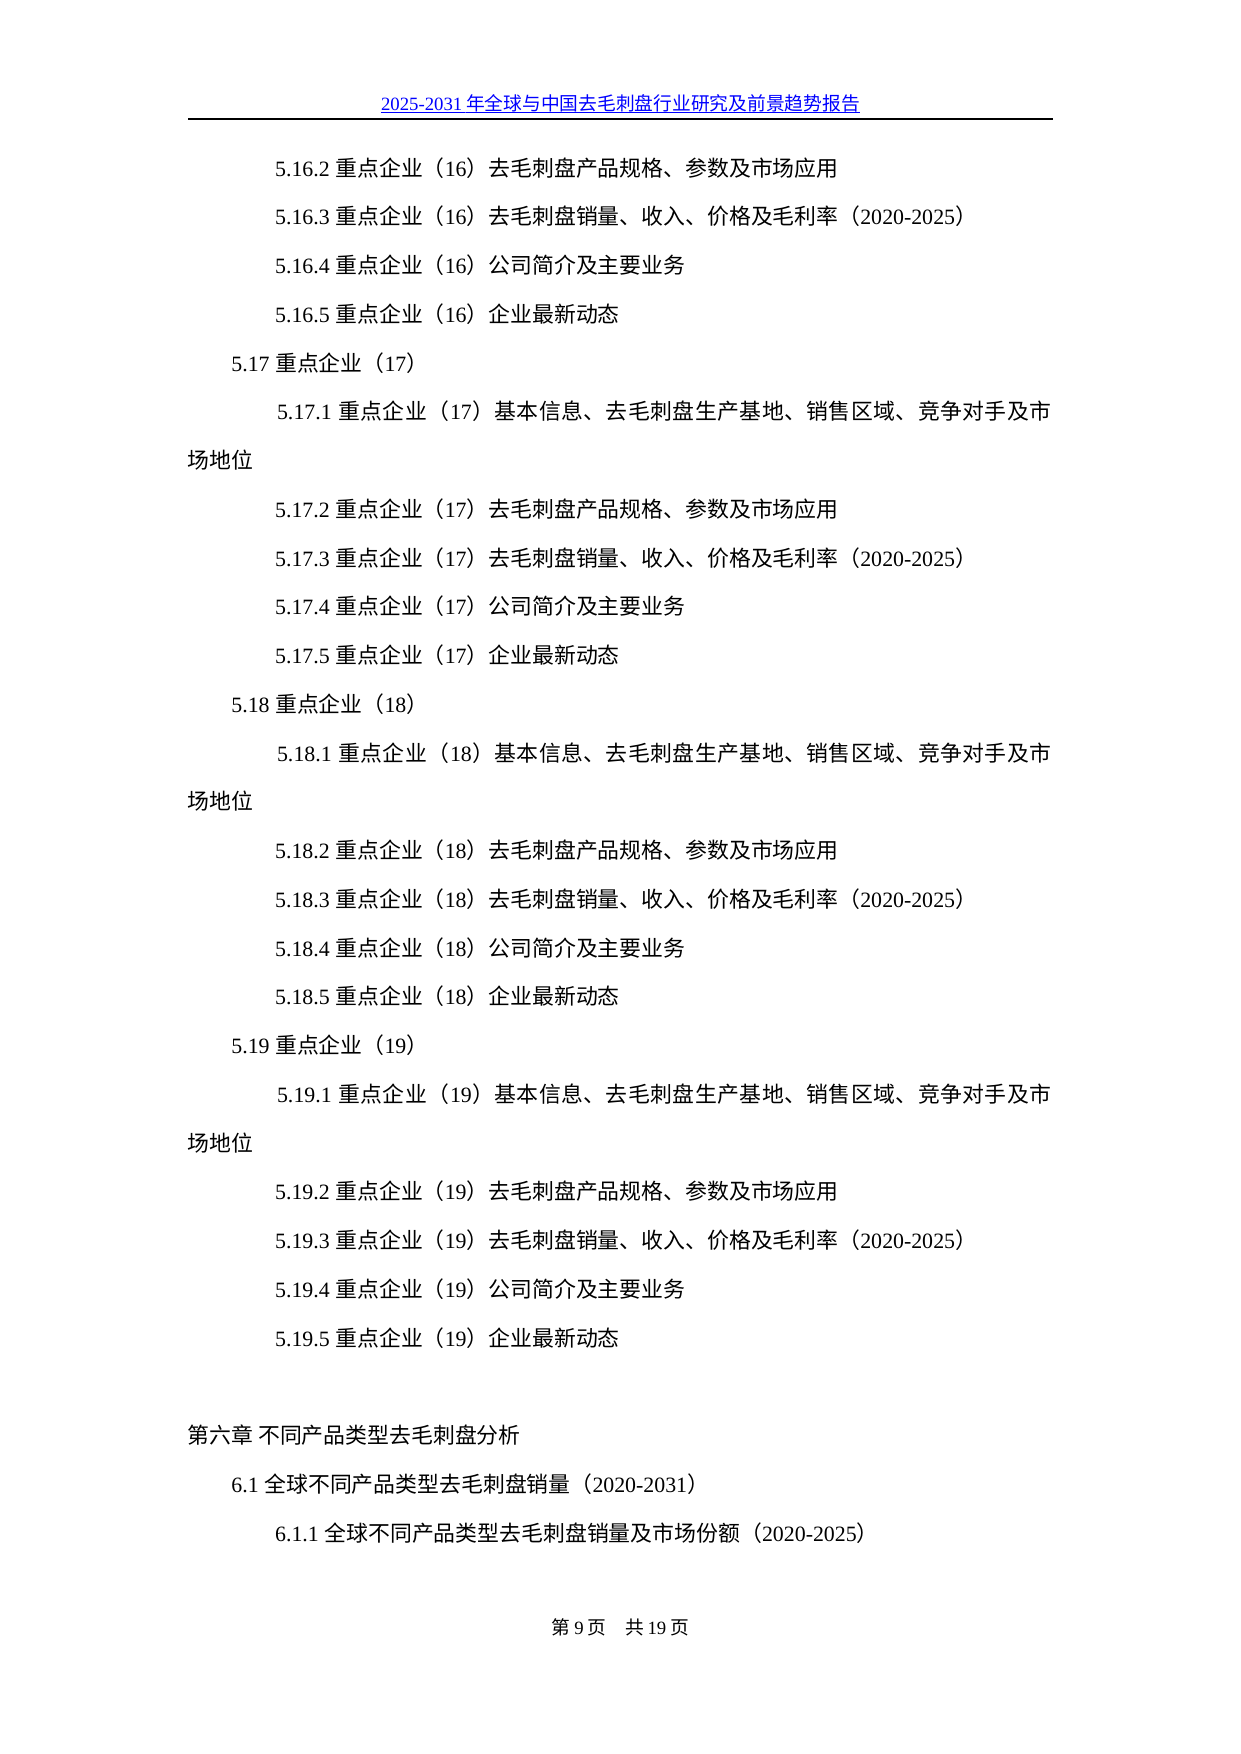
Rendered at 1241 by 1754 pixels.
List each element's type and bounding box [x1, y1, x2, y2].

text [187, 150, 1053, 1548]
